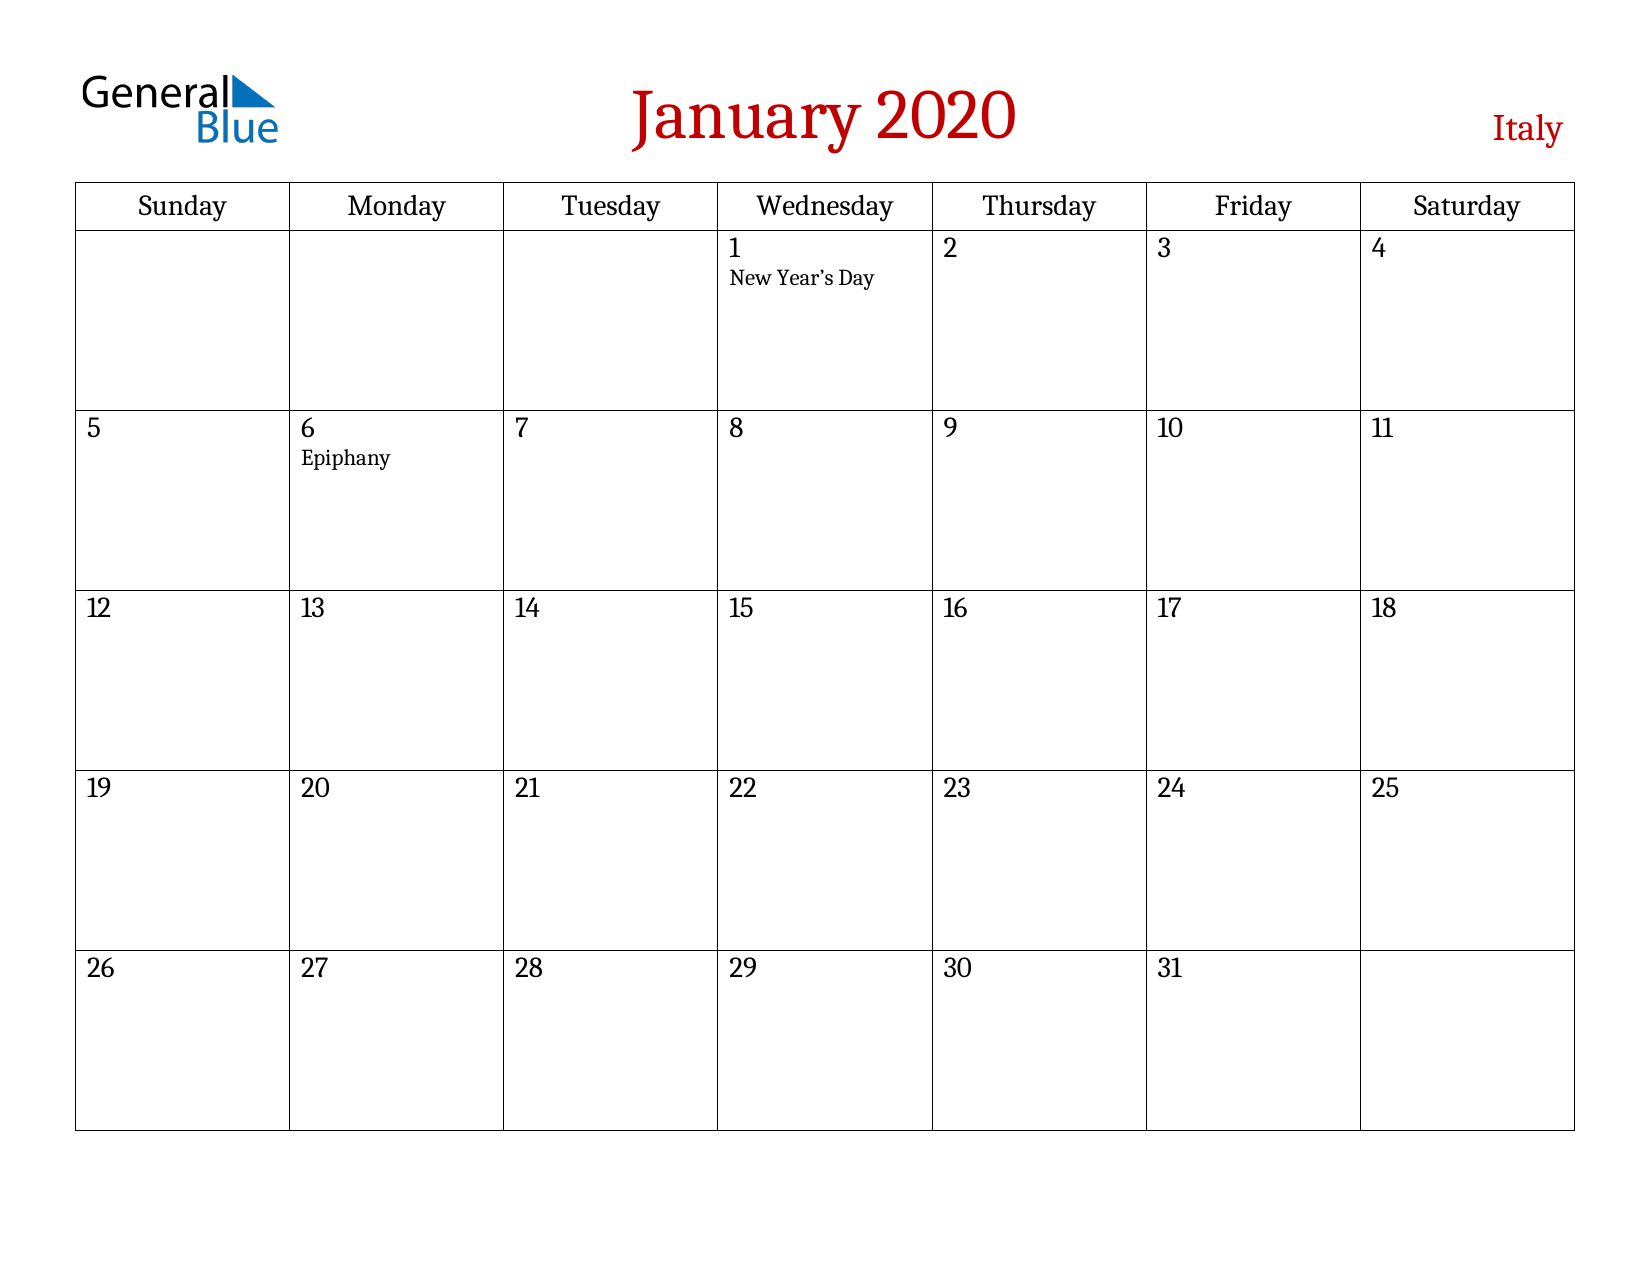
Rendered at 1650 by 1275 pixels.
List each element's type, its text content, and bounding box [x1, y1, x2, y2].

table_header Italy [1146, 75, 1574, 182]
table_cell Sunday [76, 183, 289, 230]
table_cell [1147, 265, 1360, 410]
table_cell 15 [718, 591, 932, 625]
table_cell [718, 985, 932, 1130]
table_cell 24 [1147, 771, 1360, 805]
table_cell New Year’s Day [718, 265, 932, 410]
table_cell [1361, 265, 1574, 410]
table_cell 3 [1147, 231, 1360, 264]
table_cell 1 [718, 231, 932, 264]
table_cell 17 [1147, 591, 1360, 625]
table_cell [76, 625, 289, 770]
table_cell [504, 805, 717, 950]
table_cell [504, 265, 717, 410]
table_cell [76, 985, 289, 1130]
table_cell [290, 805, 503, 950]
table_cell 19 [76, 771, 289, 805]
table_header [76, 75, 503, 182]
table_cell 11 [1361, 411, 1574, 444]
table_cell 6 [290, 411, 503, 444]
table_cell Wednesday [718, 183, 932, 230]
table_cell Friday [1147, 183, 1360, 230]
table_cell [1147, 805, 1360, 950]
table_cell [1147, 625, 1360, 770]
table_cell [933, 985, 1146, 1130]
table_cell [933, 805, 1146, 950]
table_cell [290, 265, 503, 410]
table_cell 27 [290, 951, 503, 985]
table_cell [933, 445, 1146, 590]
table_cell 18 [1361, 591, 1574, 625]
table_cell [718, 625, 932, 770]
table_cell Monday [290, 183, 503, 230]
table_cell 22 [718, 771, 932, 805]
table_cell 10 [1147, 411, 1360, 444]
table_cell [290, 625, 503, 770]
table_cell 8 [718, 411, 932, 444]
table_cell [504, 445, 717, 590]
table_cell 7 [504, 411, 717, 444]
table_cell [76, 805, 289, 950]
table_cell 21 [504, 771, 717, 805]
table_cell [933, 265, 1146, 410]
table_cell 12 [76, 591, 289, 625]
table_cell Tuesday [504, 183, 717, 230]
table_cell Thursday [933, 183, 1146, 230]
table_cell [1147, 985, 1360, 1130]
table_cell 9 [933, 411, 1146, 444]
table_header January 2020 [504, 75, 1146, 182]
table_cell [76, 445, 289, 590]
table_cell [76, 265, 289, 410]
table_cell 25 [1361, 771, 1574, 805]
table_cell [76, 231, 289, 264]
table_cell Saturday [1361, 183, 1574, 230]
table_cell 29 [718, 951, 932, 985]
table_cell 16 [933, 591, 1146, 625]
table_cell [504, 231, 717, 264]
table_cell [1361, 445, 1574, 590]
table_cell 5 [76, 411, 289, 444]
table_cell [718, 805, 932, 950]
table_cell 13 [290, 591, 503, 625]
table_cell 2 [933, 231, 1146, 264]
table_cell [1361, 625, 1574, 770]
table_cell [1361, 951, 1574, 985]
table_cell [1361, 805, 1574, 950]
table_cell [1147, 445, 1360, 590]
table_cell 28 [504, 951, 717, 985]
table_cell 4 [1361, 231, 1574, 264]
table_cell 23 [933, 771, 1146, 805]
table_cell [504, 625, 717, 770]
table_cell [290, 231, 503, 264]
table_cell [504, 985, 717, 1130]
table_cell 14 [504, 591, 717, 625]
table_cell 30 [933, 951, 1146, 985]
table_cell [933, 625, 1146, 770]
picture [82, 75, 278, 143]
table_cell 20 [290, 771, 503, 805]
table_cell [290, 985, 503, 1130]
table_cell [718, 445, 932, 590]
table_cell 26 [76, 951, 289, 985]
table_cell Epiphany [290, 445, 503, 590]
table_cell 31 [1147, 951, 1360, 985]
table_cell [1361, 985, 1574, 1130]
